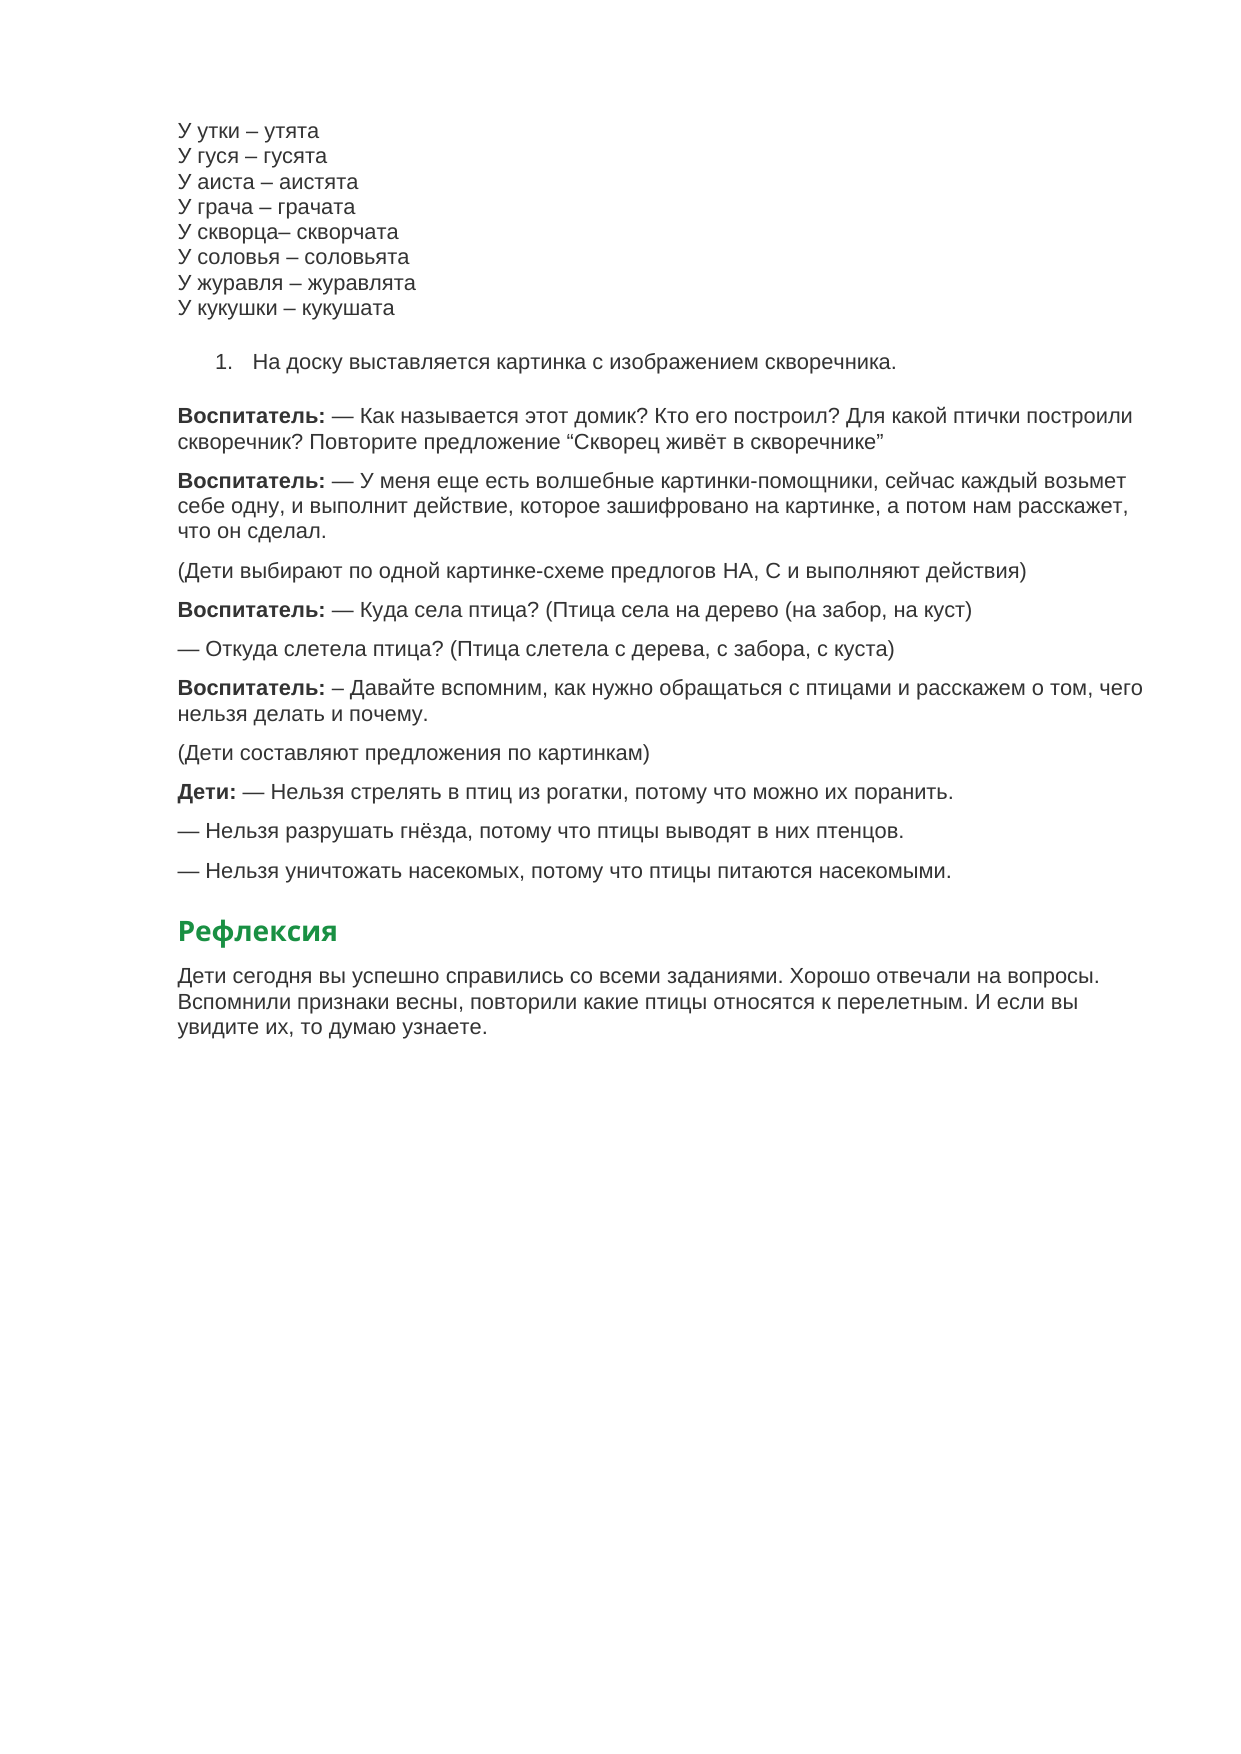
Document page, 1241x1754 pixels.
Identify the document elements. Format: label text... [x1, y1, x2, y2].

text (Дети выбирают по одной картинке-схеме предлогов НА, С и выполняют действия) [177, 557, 1152, 583]
text (Дети составляют предложения по картинкам) [177, 740, 1152, 765]
text Воспитатель: — У меня еще есть волшебные картинки-помощники, сейчас каждый возьмет себе одну, и выполнит действие, которое зашифровано на картинке, а потом нам расскажет, что он сделал. [177, 468, 1152, 543]
text — Нельзя разрушать гнёзда, потому что птицы выводят в них птенцов. [177, 818, 1152, 843]
text — Откуда слетела птица? (Птица слетела с дерева, с забора, с куста) [177, 636, 1152, 661]
text — Нельзя уничтожать насекомых, потому что птицы питаются насекомыми. [177, 858, 1152, 883]
text Воспитатель: — Как называется этот домик? Кто его построил? Для какой птички построили скворечник? Повторите предложение “Скворец живёт в скворечнике” [177, 403, 1152, 454]
list На доску выставляется картинка с изображением скворечника. [215, 349, 1152, 374]
text Рефлексия [177, 911, 1152, 949]
text Дети сегодня вы успешно справились со всеми заданиями. Хорошо отвечали на вопросы. Вспомнили признаки весны, повторили какие птицы относятся к перелетным. И если вы увидите их, то думаю узнаете. [177, 963, 1152, 1039]
text Воспитатель: – Давайте вспомним, как нужно обращаться с птицами и расскажем о том, чего нельзя делать и почему. [177, 675, 1152, 726]
text У утки – утята У гуся – гусята У аиста – аистята У грача – грачата У скворца– скворчата У соловья – соловьята У журавля – журавлята У кукушки – кукушата [177, 118, 1152, 320]
text Воспитатель: — Куда села птица? (Птица села на дерево (на забор, на куст) [177, 597, 1152, 622]
text Дети: — Нельзя стрелять в птиц из рогатки, потому что можно их поранить. [177, 779, 1152, 804]
